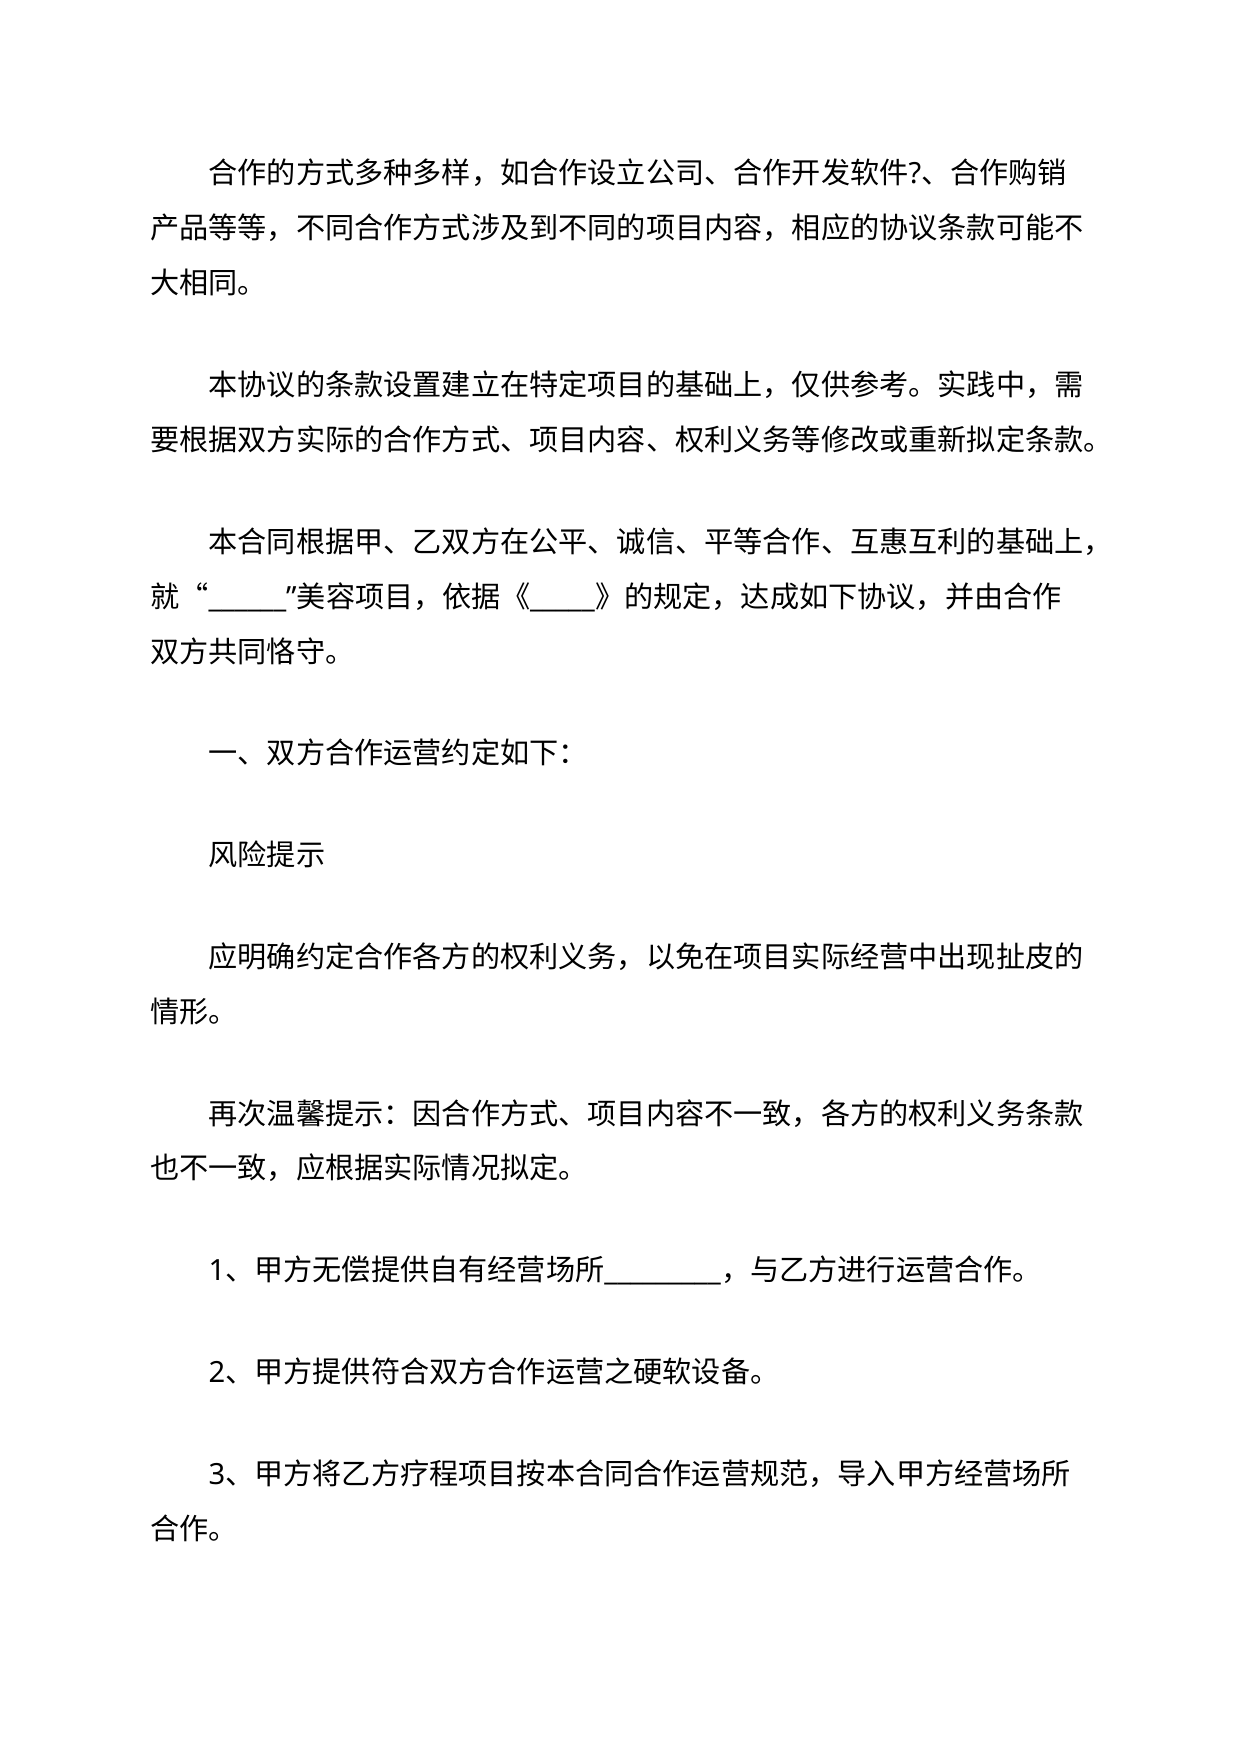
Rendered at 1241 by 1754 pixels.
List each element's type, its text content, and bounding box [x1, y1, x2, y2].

text 1、甲方无偿提供自有经营场所_________，与乙方进行运营合作。 [150, 1247, 1090, 1289]
text 本协议的条款设置建立在特定项目的基础上，仅供参考。实践中，需要根据双方实际的合作方式、项目内容、权利义务等修改或重新拟定条款。 [150, 362, 1090, 459]
text 3、甲方将乙方疗程项目按本合同合作运营规范，导入甲方经营场所合作。 [150, 1451, 1090, 1548]
text 本合同根据甲、乙双方在公平、诚信、平等合作、互惠互利的基础上，就“______”美容项目，依据《_____》的规定，达成如下协议，并由合作双方共同恪守。 [150, 518, 1090, 671]
text 合作的方式多种多样，如合作设立公司、合作开发软件?、合作购销产品等等，不同合作方式涉及到不同的项目内容，相应的协议条款可能不大相同。 [150, 150, 1090, 302]
text 应明确约定合作各方的权利义务，以免在项目实际经营中出现扯皮的情形。 [150, 933, 1090, 1031]
text 再次温馨提示：因合作方式、项目内容不一致，各方的权利义务条款也不一致，应根据实际情况拟定。 [150, 1090, 1090, 1187]
text 2、甲方提供符合双方合作运营之硬软设备。 [150, 1349, 1090, 1391]
text 一、双方合作运营约定如下： [150, 730, 1090, 772]
text 风险提示 [150, 832, 1090, 874]
